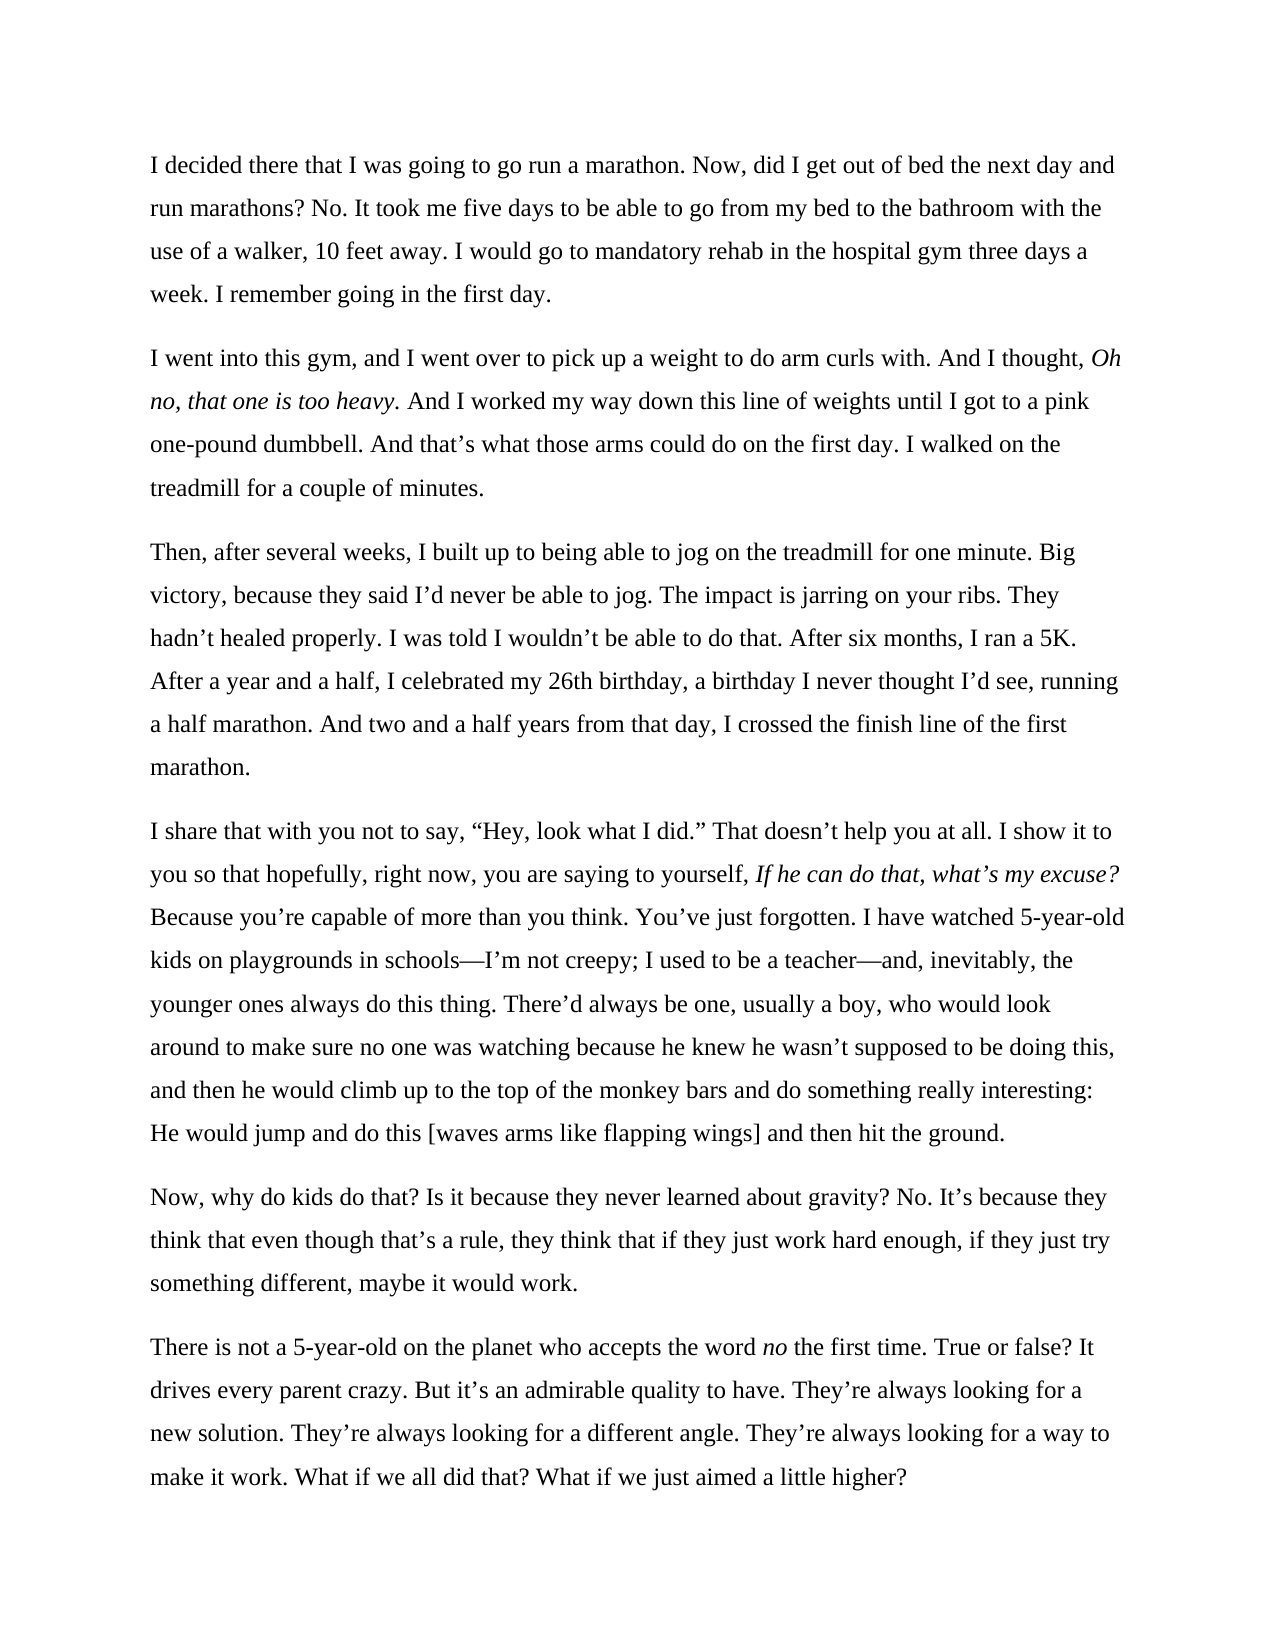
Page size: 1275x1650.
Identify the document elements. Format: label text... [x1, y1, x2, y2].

text Now, why do kids do that? Is it because they never learned about gravity? No. It’s because they think that even though that’s a rule, they think that if they just work hard enough, if they just try something different, maybe it would work. [150, 1182, 1125, 1297]
text Then, after several weeks, I built up to being able to jog on the treadmill for one minute. Big victory, because they said I’d never be able to jog. The impact is jarring on your ribs. They hadn’t healed properly. I was told I wouldn’t be able to do that. After six months, I ran a 5K. After a year and a half, I celebrated my 26th birthday, a birthday I never thought I’d see, running a half marathon. And two and a half years from that day, I crossed the finish line of the first marathon. [150, 537, 1125, 781]
text I went into this gym, and I went over to pick up a weight to do arm curls with. And I thought, Oh no, that one is too heavy. And I worked my way down this line of weights until I got to a pink one-pound dumbbell. And that’s what those arms could do on the first day. I walked on the treadmill for a couple of minutes. [150, 343, 1125, 501]
text I decided there that I was going to go run a marathon. Now, did I get out of bed the next day and run marathons? No. It took me five days to be able to go from my bed to the bathroom with the use of a walker, 10 feet away. I would go to mandatory rehab in the hospital gym three days a week. I remember going in the first day. [150, 150, 1125, 308]
text I share that with you not to say, “Hey, look what I did.” That doesn’t help you at all. I show it to you so that hopefully, right now, you are saying to yourself, If he can do that, what’s my excuse? Because you’re capable of more than you think. You’ve just forgotten. I have watched 5-year-old kids on playgrounds in schools—I’m not creepy; I used to be a teacher—and, inevitably, the younger ones always do this thing. There’d always be one, usually a boy, who would look around to make sure no one was watching because he knew he wasn’t supposed to be doing this, and then he would climb up to the top of the monkey bars and do something really interesting: He would jump and do this [waves arms like flapping wings] and then hit the ground. [150, 816, 1125, 1147]
text There is not a 5-year-old on the planet who accepts the word no the first time. True or false? It drives every parent crazy. But it’s an admirable quality to have. They’re always looking for a new solution. They’re always looking for a different angle. They’re always looking for a way to make it work. What if we all did that? What if we just aimed a little higher? [150, 1332, 1125, 1490]
